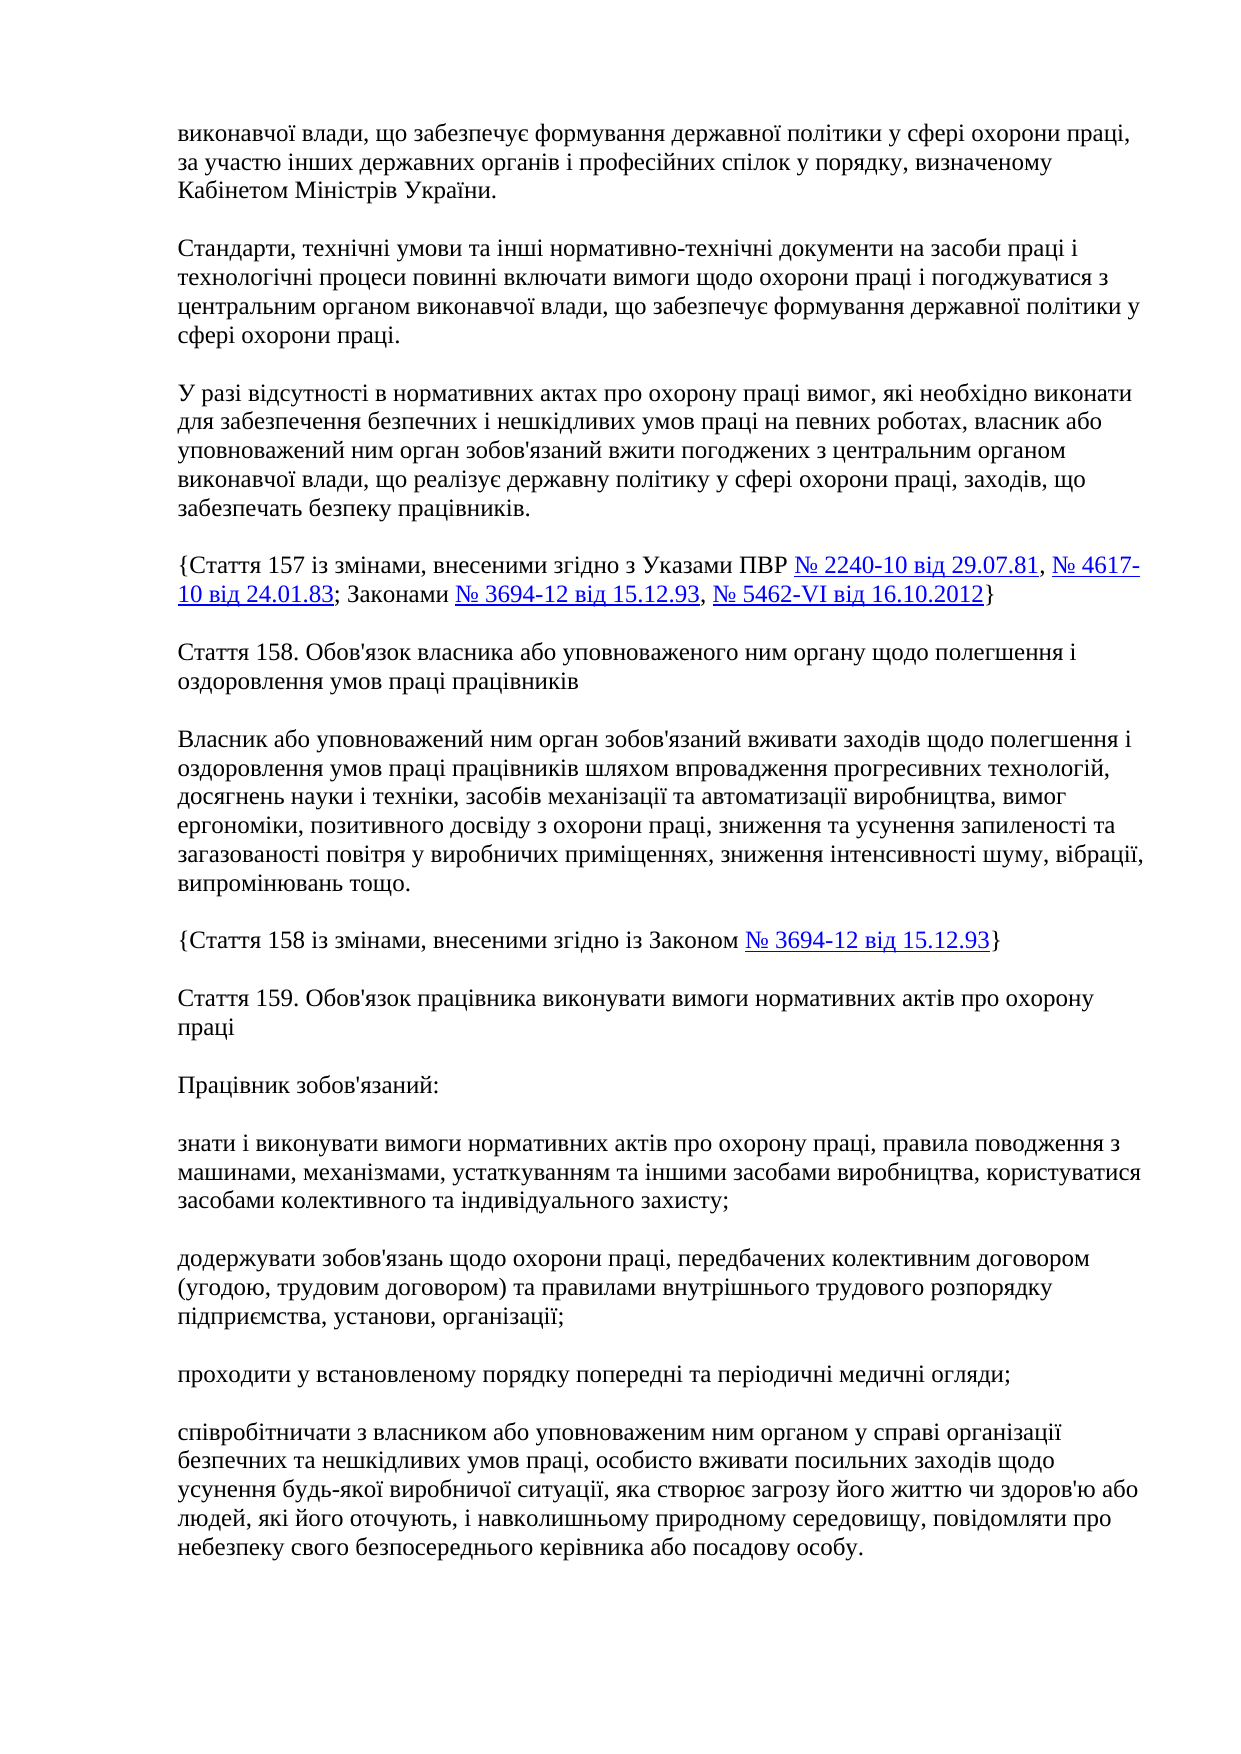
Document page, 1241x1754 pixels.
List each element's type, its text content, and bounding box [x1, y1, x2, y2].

text Стаття 158. Обов'язок власника або уповноваженого ним органу щодо полегшення і оздоровлення умов праці працівників [177, 637, 1152, 695]
text Працівник зобов'язаний: [177, 1070, 1152, 1099]
text проходити у встановленому порядку попередні та періодичні медичні огляди; [177, 1359, 1152, 1388]
text знати і виконувати вимоги нормативних актів про охорону праці, правила поводження з машинами, механізмами, устаткуванням та іншими засобами виробництва, користуватися засобами колективного та індивідуального захисту; [177, 1128, 1152, 1214]
text Стаття 159. Обов'язок працівника виконувати вимоги нормативних актів про охорону праці [177, 983, 1152, 1041]
text додержувати зобов'язань щодо охорони праці, передбачених колективним договором (угодою, трудовим договором) та правилами внутрішнього трудового розпорядку підприємства, установи, організації; [177, 1243, 1152, 1330]
text Власник або уповноважений ним орган зобов'язаний вживати заходів щодо полегшення і оздоровлення умов праці працівників шляхом впровадження прогресивних технологій, досягнень науки і техніки, засобів механізації та автоматизації виробництва, вимог ергономіки, позитивного досвіду з охорони праці, зниження та усунення запиленості та загазованості повітря у виробничих приміщеннях, зниження інтенсивності шуму, вібрації, випромінювань тощо. [177, 724, 1152, 896]
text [177, 118, 1152, 204]
text У разі відсутності в нормативних актах про охорону праці вимог, які необхідно виконати для забезпечення безпечних і нешкідливих умов праці на певних роботах, власник або уповноважений ним орган зобов'язаний вжити погоджених з центральним органом виконавчої влади, що реалізує державну політику у сфері охорони праці, заходів, що забезпечать безпеку працівників. [177, 378, 1152, 521]
text {Стаття 157 із змінами, внесеними згідно з Указами ПВР № 2240-10 від 29.07.81, № 4617-10 від 24.01.83; Законами № 3694-12 від 15.12.93, № 5462-VI від 16.10.2012} [177, 551, 1152, 608]
text співробітничати з власником або уповноваженим ним органом у справі організації безпечних та нешкідливих умов праці, особисто вживати посильних заходів щодо усунення будь-якої виробничої ситуації, яка створює загрозу його життю чи здоров'ю або людей, які його оточують, і навколишньому природному середовищу, повідомляти про небезпеку свого безпосереднього керівника або посадову особу. [177, 1417, 1152, 1561]
text {Стаття 158 із змінами, внесеними згідно із Законом № 3694-12 від 15.12.93} [177, 926, 1152, 954]
text Стандарти, технічні умови та інші нормативно-технічні документи на засоби праці і технологічні процеси повинні включати вимоги щодо охорони праці і погоджуватися з центральним органом виконавчої влади, що забезпечує формування державної політики у сфері охорони праці. [177, 233, 1152, 348]
